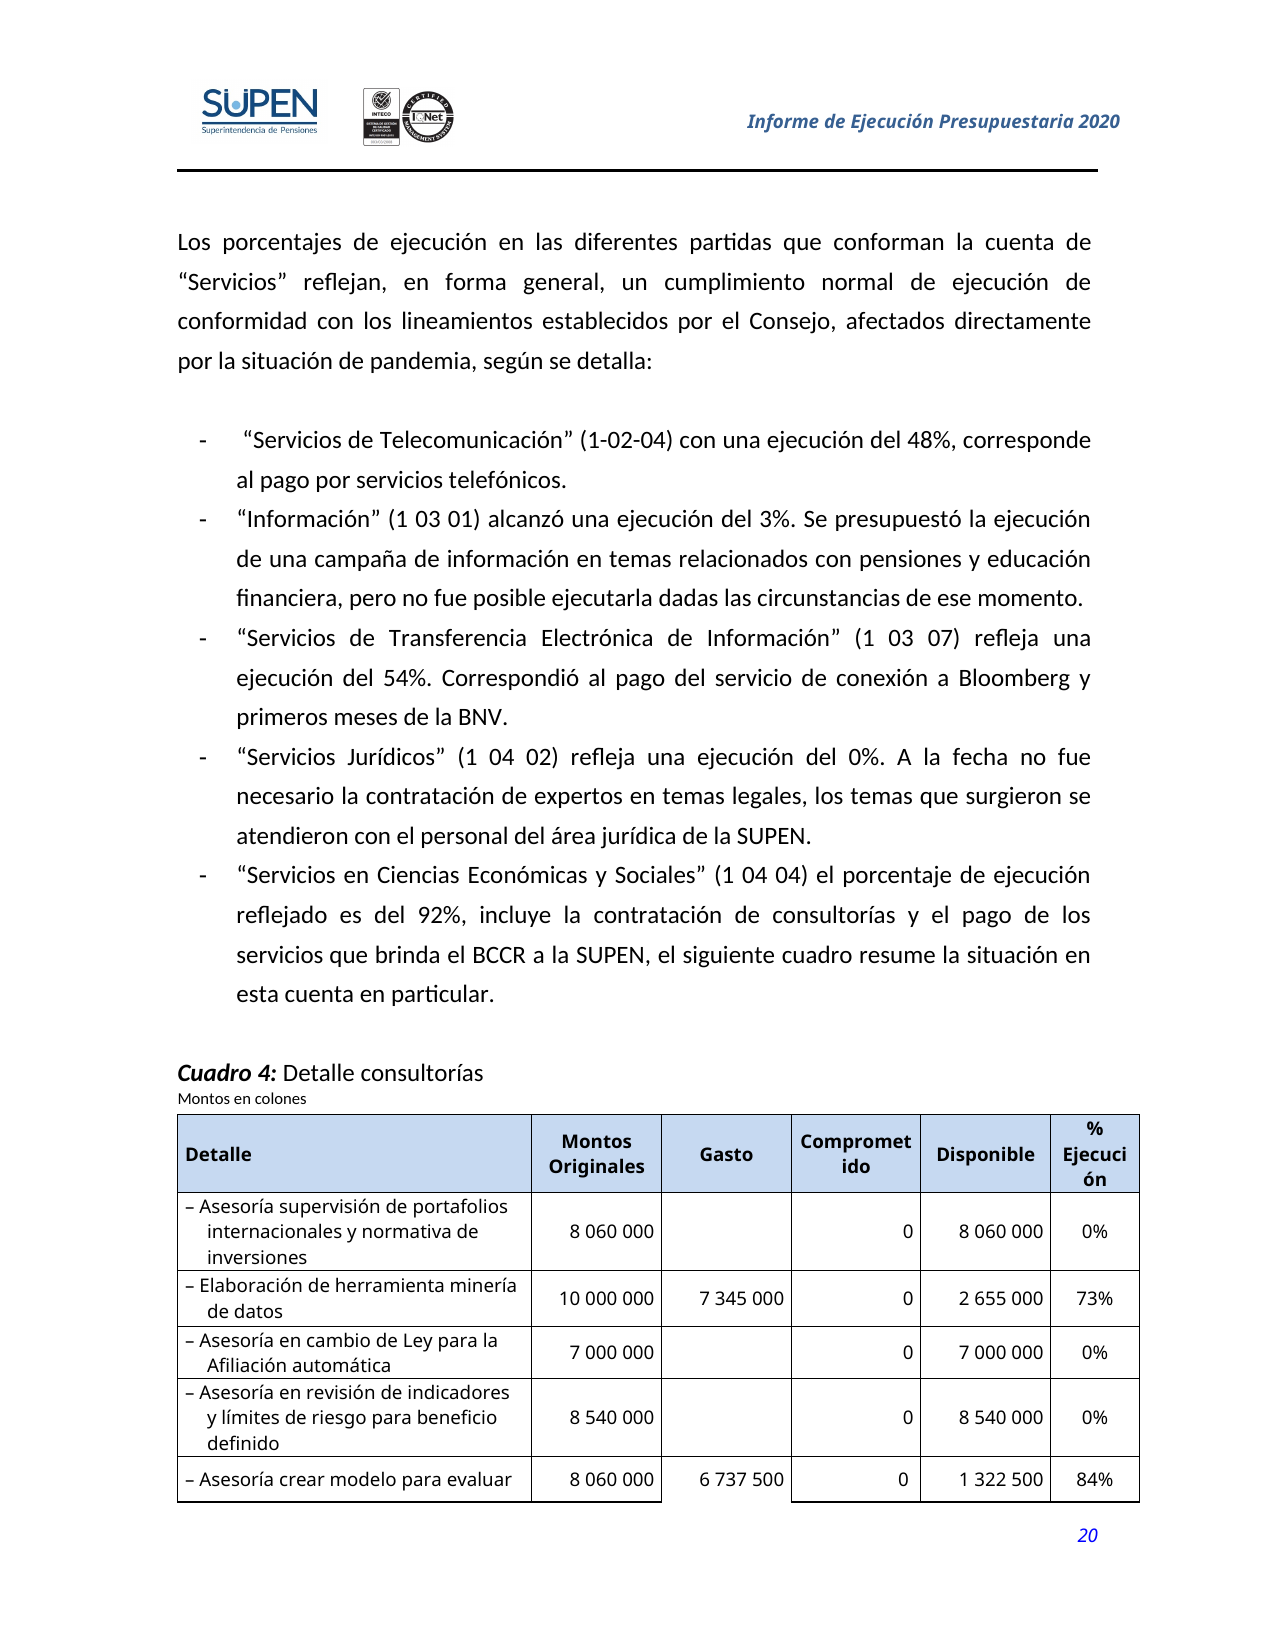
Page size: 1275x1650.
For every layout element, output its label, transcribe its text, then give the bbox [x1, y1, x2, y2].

table_cell 8 060 000 [532, 1193, 661, 1269]
table_cell [662, 1193, 791, 1269]
table_cell 73% [1051, 1271, 1139, 1326]
table_cell 1 322 500 [921, 1457, 1050, 1501]
list Los porcentajes de ejecución en las diferentes partidas que conforman la cuenta de “Servicios” reflejan, en forma general, un cumplimiento normal de ejecución de conformidad con los lineamientos establecidos por el Consejo, afectados directamente por la situación de pandemia, según se detalla: [177, 226, 1092, 376]
table_cell 0% [1051, 1327, 1139, 1378]
list “Servicios en Ciencias Económicas y Sociales” (1 04 04) el porcentaje de ejecución reflejado es del 92%, incluye la contratación de consultorías y el pago de los servicios que brinda el BCCR a la SUPEN, el siguiente cuadro resume la situación en esta cuenta en particular. [199, 859, 1092, 1009]
table_cell 0% [1051, 1379, 1139, 1456]
table_header % Ejecución [1051, 1115, 1139, 1192]
table_cell 8 060 000 [921, 1193, 1050, 1269]
table_cell 7 345 000 [662, 1271, 791, 1326]
table_cell – Asesoría en cambio de Ley para la Afiliación automática [178, 1327, 531, 1378]
table_cell – Asesoría crear modelo para evaluar la gestión de activos de los fondos supervisados [178, 1457, 531, 1501]
table_cell 0% [1051, 1193, 1139, 1269]
table_cell 0 [792, 1379, 920, 1456]
picture [190, 79, 328, 144]
table_cell 7 000 000 [921, 1327, 1050, 1378]
list “Servicios de Telecomunicación” (1-02-04) con una ejecución del 48%, corresponde al pago por servicios telefónicos. [199, 424, 1092, 494]
table_header Gasto [662, 1115, 791, 1192]
table_cell 8 540 000 [532, 1379, 661, 1456]
table_header Montos Originales [532, 1115, 661, 1192]
table_header Detalle [178, 1115, 531, 1192]
picture [362, 87, 455, 147]
table_cell – Asesoría supervisión de portafolios internacionales y normativa de inversiones [178, 1193, 531, 1269]
table_cell 0 [792, 1193, 920, 1269]
table_cell 10 000 000 [532, 1271, 661, 1326]
table_cell [662, 1327, 791, 1378]
table_cell 8 540 000 [921, 1379, 1050, 1456]
table_cell 8 060 000 [532, 1457, 661, 1501]
table_cell 7 000 000 [532, 1327, 661, 1378]
table_cell – Elaboración de herramienta minería de datos [178, 1271, 531, 1326]
table_cell 0 [792, 1271, 920, 1326]
table_cell 84% [1051, 1457, 1139, 1501]
list Cuadro 4: Detalle consultorías [177, 1057, 1092, 1088]
table_header Comprometido [792, 1115, 920, 1192]
table_cell 0 [792, 1327, 920, 1378]
table_cell – Asesoría en revisión de indicadores y límites de riesgo para beneficio definido [178, 1379, 531, 1456]
table_cell 6 737 500 [662, 1457, 791, 1501]
table_cell [662, 1379, 791, 1456]
text Montos en colones [177, 1088, 1092, 1108]
list “Información” (1 03 01) alcanzó una ejecución del 3%. Se presupuestó la ejecución de una campaña de información en temas relacionados con pensiones y educación financiera, pero no fue posible ejecutarla dadas las circunstancias de ese momento. [199, 503, 1092, 613]
list “Servicios de Transferencia Electrónica de Información” (1 03 07) refleja una ejecución del 54%. Correspondió al pago del servicio de conexión a Bloomberg y primeros meses de la BNV. [199, 622, 1092, 732]
list “Servicios Jurídicos” (1 04 02) refleja una ejecución del 0%. A la fecha no fue necesario la contratación de expertos en temas legales, los temas que surgieron se atendieron con el personal del área jurídica de la SUPEN. [199, 741, 1092, 851]
table_header Disponible [921, 1115, 1050, 1192]
table_cell 2 655 000 [921, 1271, 1050, 1326]
table_cell 0 [792, 1457, 920, 1501]
